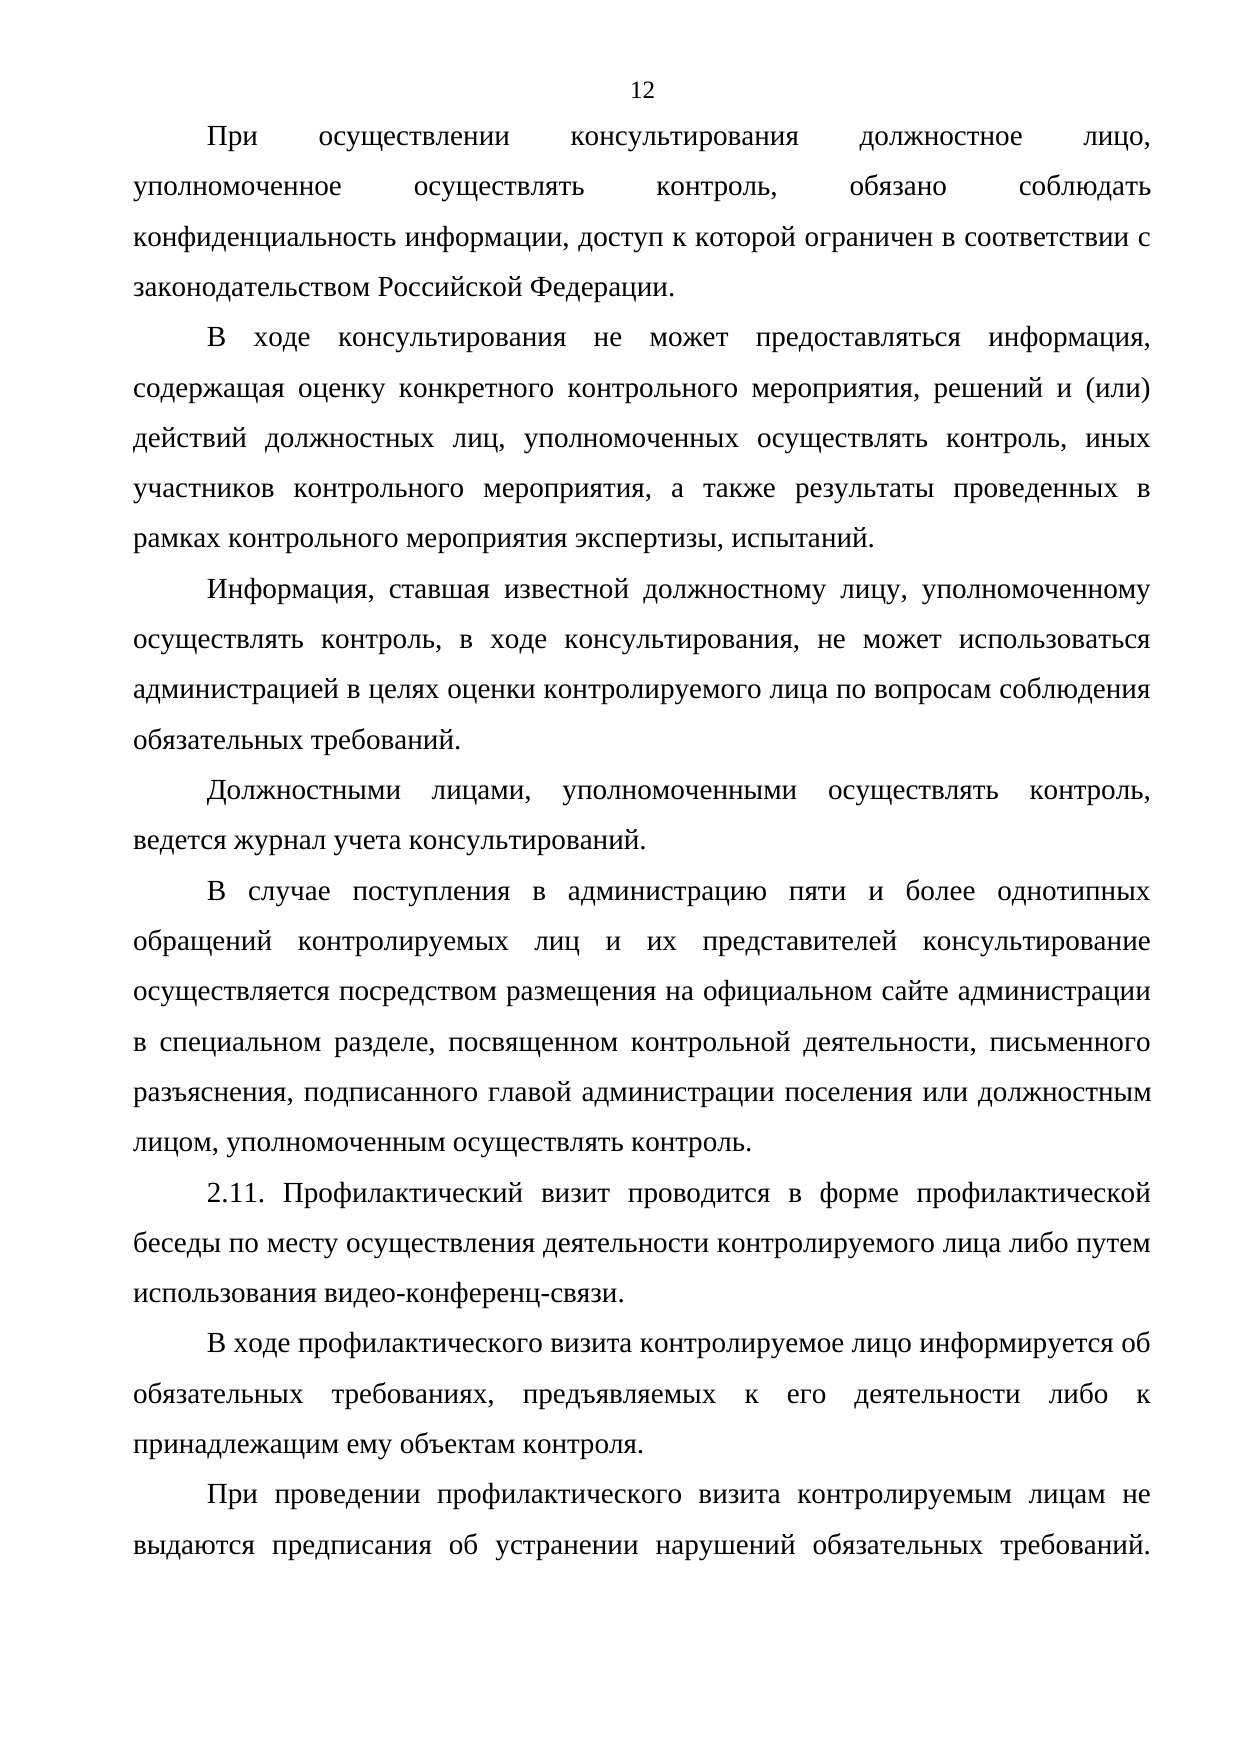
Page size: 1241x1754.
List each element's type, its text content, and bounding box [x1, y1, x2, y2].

text 2.11. Профилактический визит проводится в форме профилактической беседы по месту осуществления деятельности контролируемого лица либо путем использования видео-конференц-связи. [133, 1175, 1152, 1309]
text Информация, ставшая известной должностному лицу, уполномоченному осуществлять контроль, в ходе консультирования, не может использоваться администрацией в целях оценки контролируемого лица по вопросам соблюдения обязательных требований. [133, 571, 1152, 755]
text При осуществлении консультирования должностное лицо, уполномоченное осуществлять контроль, обязано соблюдать конфиденциальность информации, доступ к которой ограничен в соответствии с законодательством Российской Федерации. [133, 118, 1152, 303]
text Должностными лицами, уполномоченными осуществлять контроль, ведется журнал учета консультирований. [133, 772, 1152, 856]
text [133, 1477, 1152, 1560]
text В ходе консультирования не может предоставляться информация, содержащая оценку конкретного контрольного мероприятия, решений и (или) действий должностных лиц, уполномоченных осуществлять контроль, иных участников контрольного мероприятия, а также результаты проведенных в рамках контрольного мероприятия экспертизы, испытаний. [133, 319, 1152, 554]
text В случае поступления в администрацию пяти и более однотипных обращений контролируемых лиц и их представителей консультирование осуществляется посредством размещения на официальном сайте администрации в специальном разделе, посвященном контрольной деятельности, письменного разъяснения, подписанного главой администрации поселения или должностным лицом, уполномоченным осуществлять контроль. [133, 873, 1152, 1158]
text В ходе профилактического визита контролируемое лицо информируется об обязательных требованиях, предъявляемых к его деятельности либо к принадлежащим ему объектам контроля. [133, 1326, 1152, 1460]
